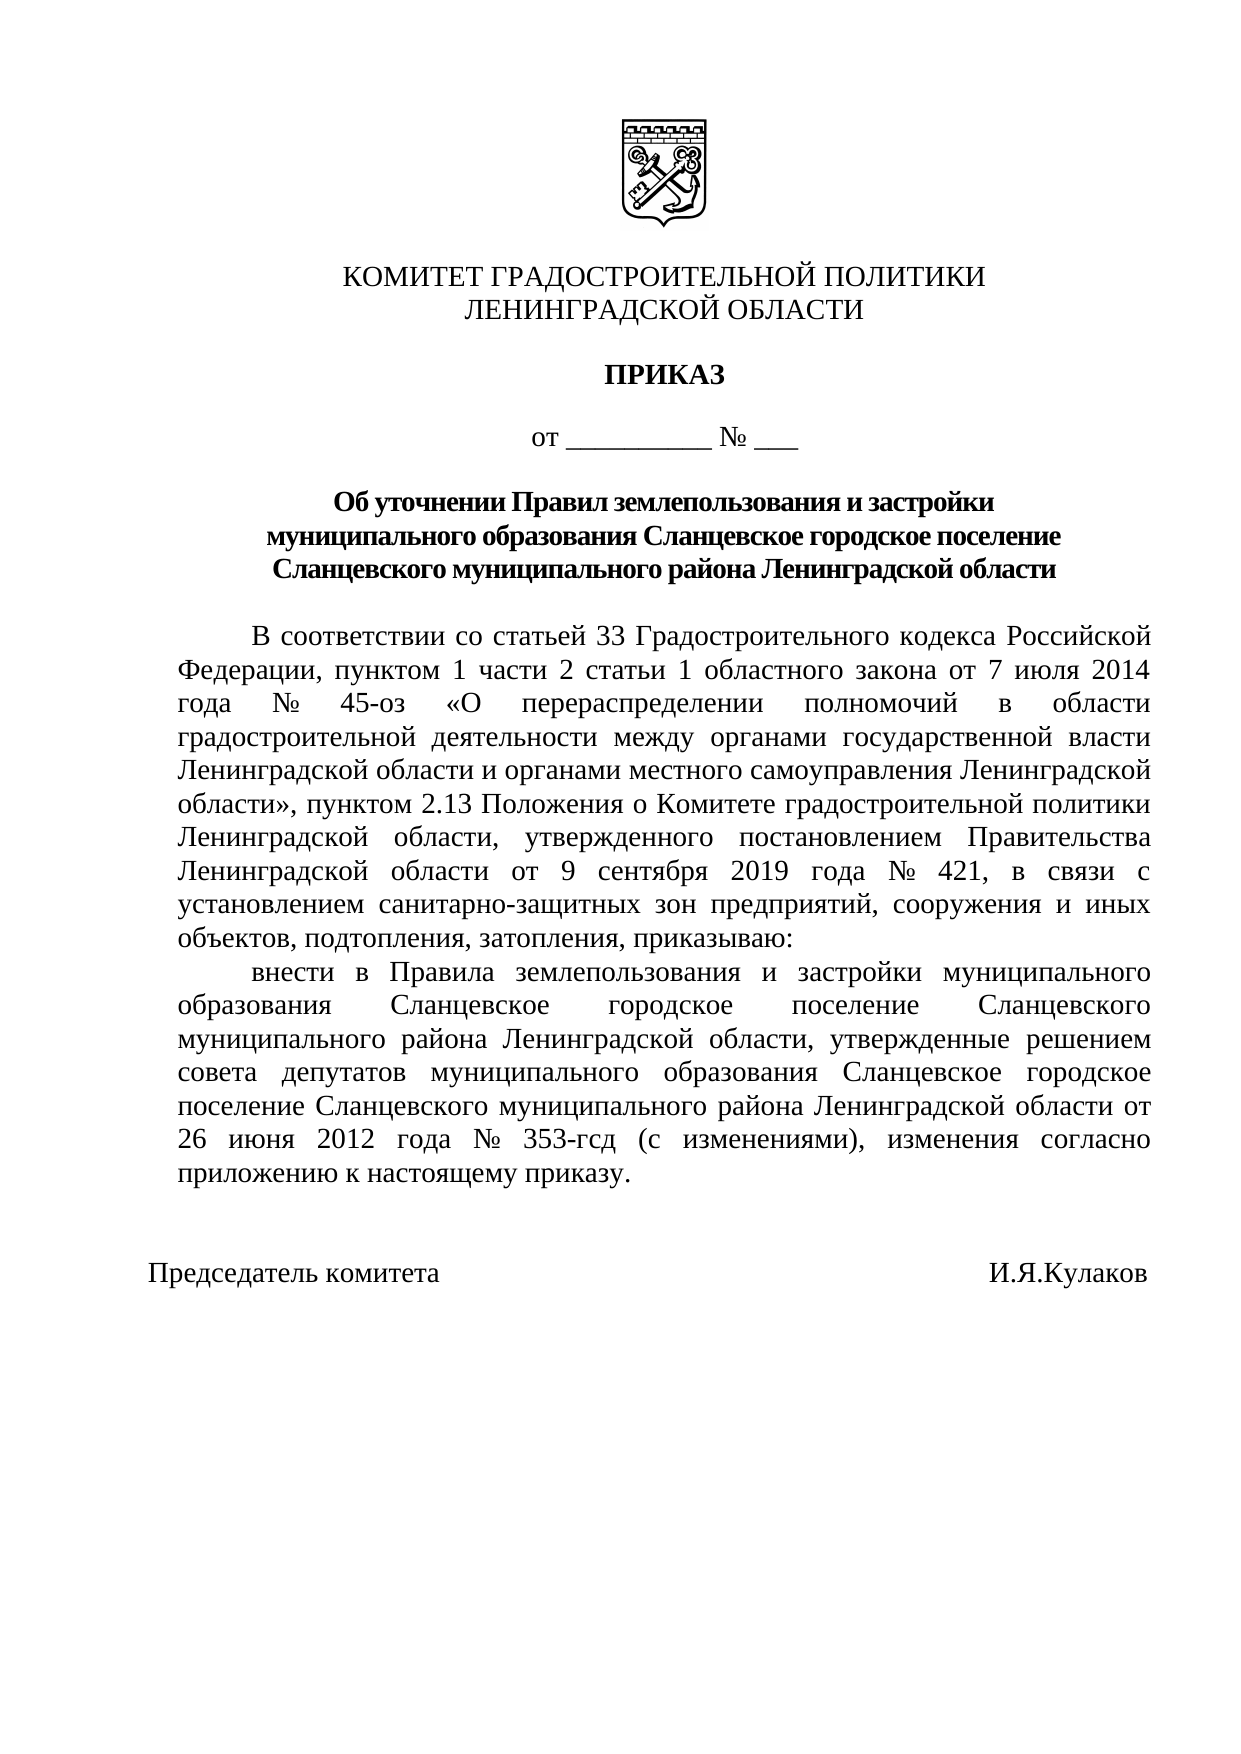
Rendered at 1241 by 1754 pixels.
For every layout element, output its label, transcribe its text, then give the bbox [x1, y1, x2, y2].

text Председатель комитета И.Я.Кулаков [148, 1256, 1167, 1289]
picture [620, 118, 709, 231]
text Сланцевского муниципального района Ленинградской области [177, 551, 1152, 585]
text В соответствии со статьей 33 Градостроительного кодекса Российской Федерации, пунктом 1 части 2 статьи 1 областного закона от 7 июля 2014 года № 45-оз «О перераспределении полномочий в области градостроительной деятельности между органами государственной власти Ленинградской области и органами местного самоуправления Ленинградской области», пунктом 2.13 Положения о Комитете градостроительной политики Ленинградской области, утвержденного постановлением Правительства Ленинградской области от 9 сентября 2019 года № 421, в связи с установлением санитарно-защитных зон предприятий, сооружения и иных объектов, подтопления, затопления, приказываю: [177, 618, 1152, 954]
text КОМИТЕТ ГРАДОСТРОИТЕЛЬНОЙ ПОЛИТИКИ ЛЕНИНГРАДСКОЙ ОБЛАСТИ [177, 259, 1152, 326]
text ПРИКАЗ [177, 357, 1152, 391]
text муниципального образования Сланцевское городское поселение [177, 518, 1152, 551]
text Об уточнении Правил землепользования и застройки [177, 484, 1152, 518]
text от __________ № ___ [177, 419, 1152, 453]
text внести в Правила землепользования и застройки муниципального образования Сланцевское городское поселение Сланцевского муниципального района Ленинградской области, утвержденные решением совета депутатов муниципального образования Сланцевское городское поселение Сланцевского муниципального района Ленинградской области от 26 июня 2012 года № 353-гсд (с изменениями), изменения согласно приложению к настоящему приказу. [177, 954, 1152, 1188]
